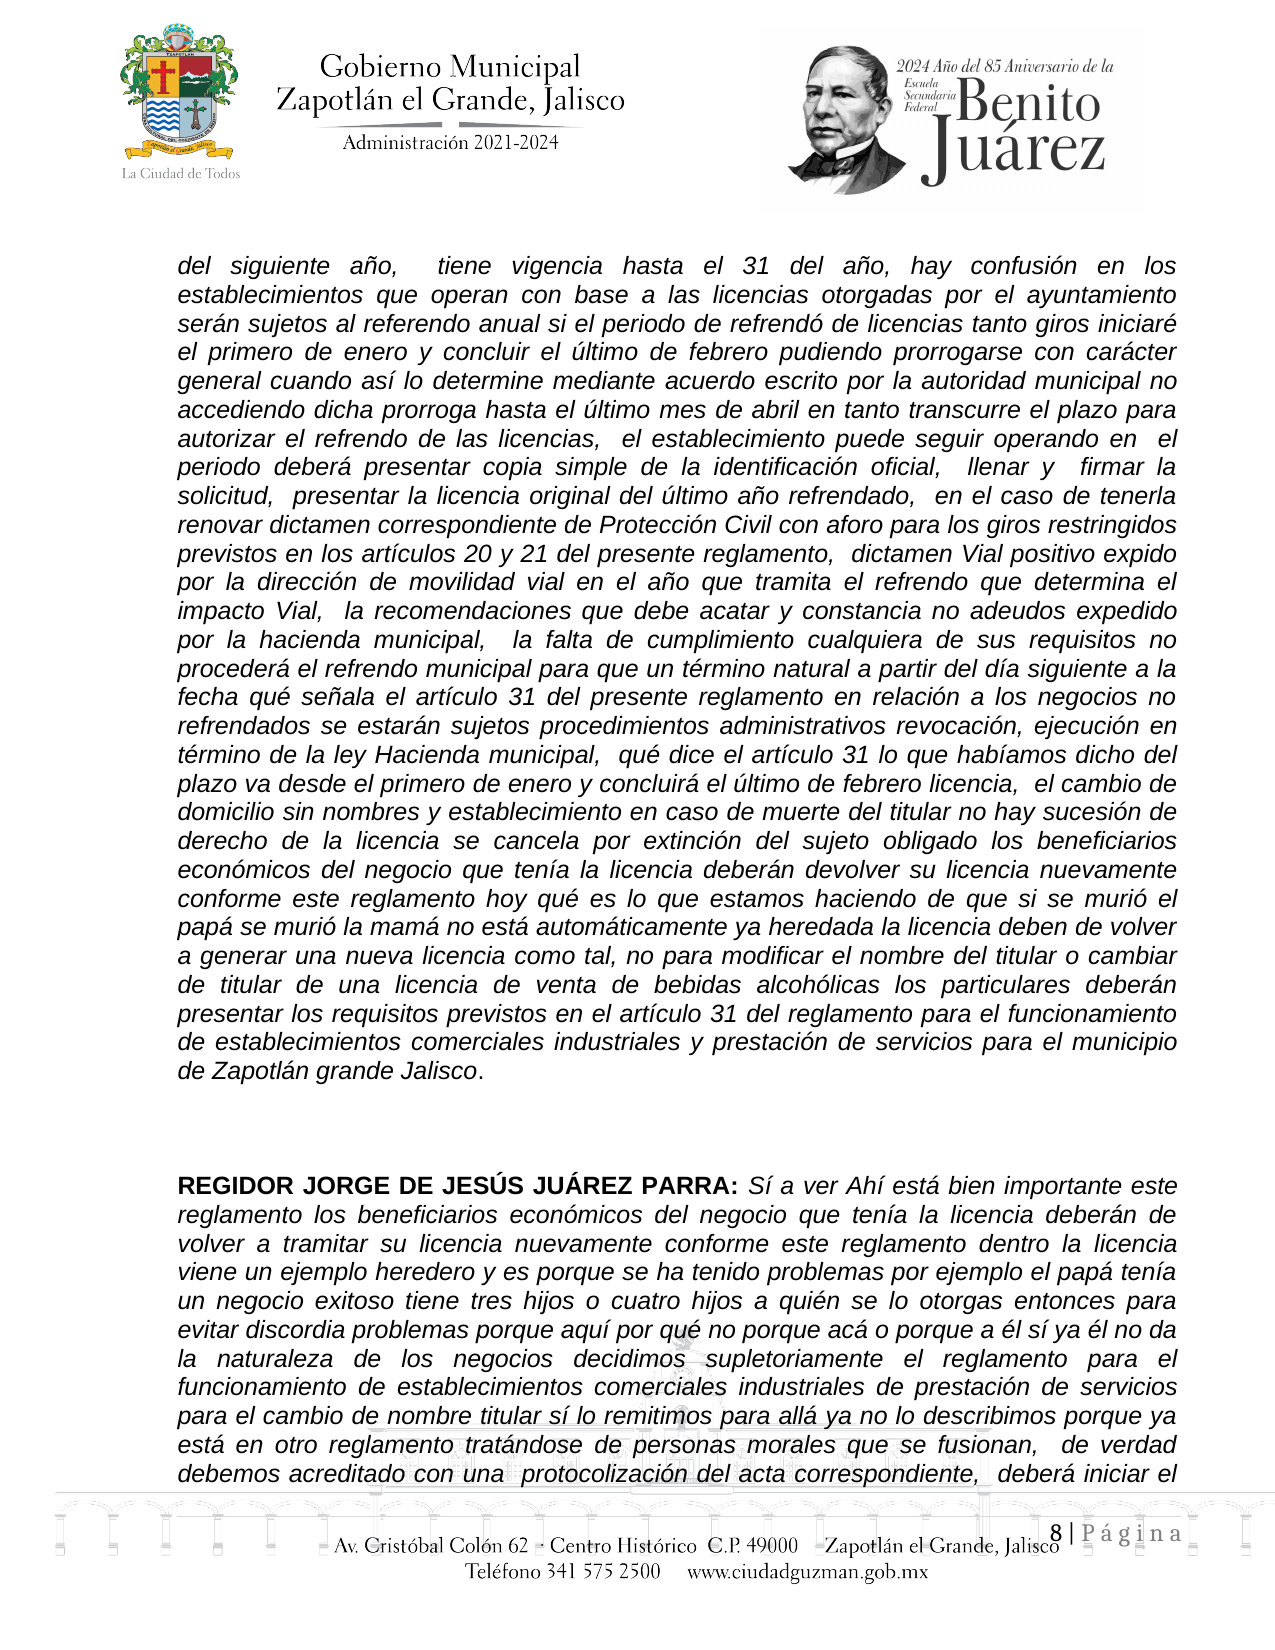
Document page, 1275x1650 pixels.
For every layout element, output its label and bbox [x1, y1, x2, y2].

text [177, 1171, 1181, 1487]
picture [41, 0, 1275, 1627]
text [177, 251, 1181, 1085]
